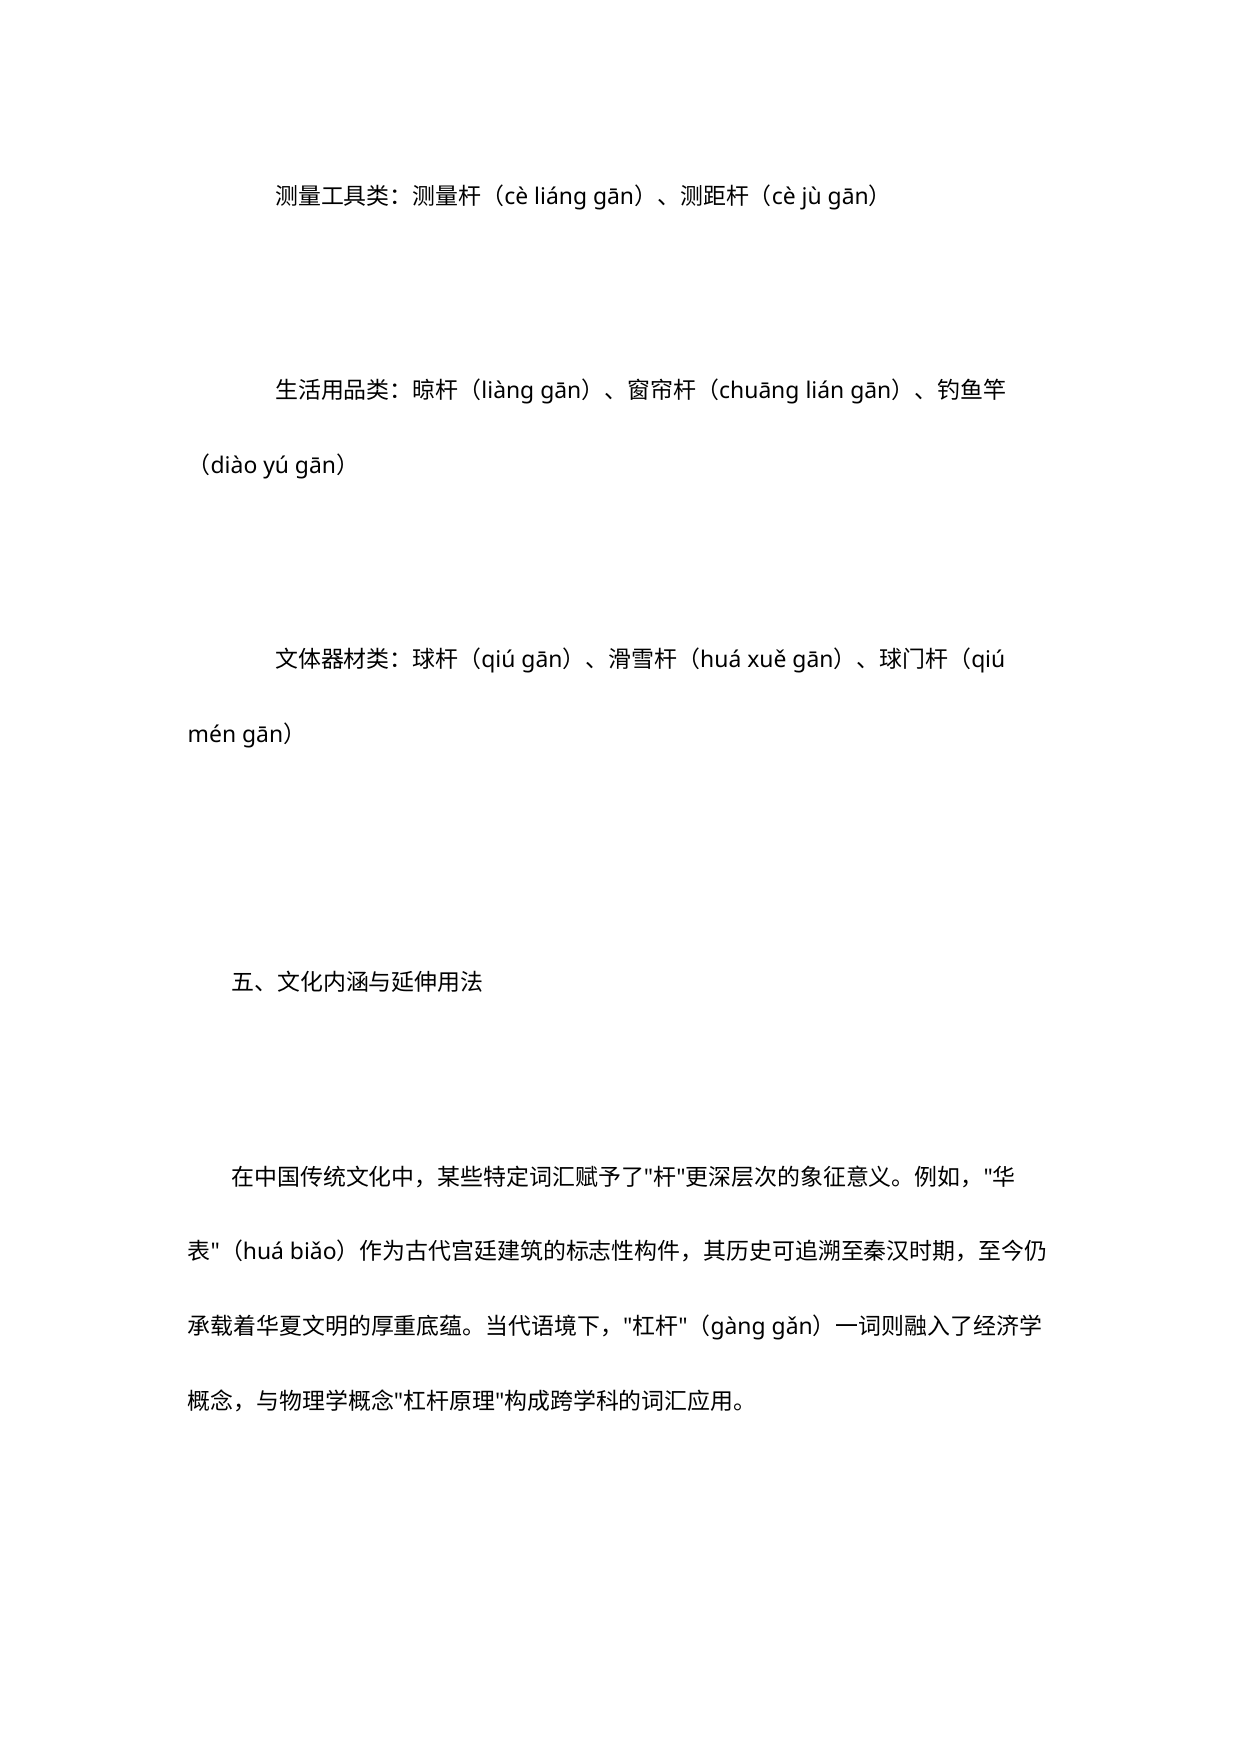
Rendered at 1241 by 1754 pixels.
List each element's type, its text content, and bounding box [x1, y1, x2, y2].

text 测量工具类：测量杆（cè liáng gān）、测距杆（cè jù gān） [187, 162, 1053, 227]
text 在中国传统文化中，某些特定词汇赋予了"杆"更深层次的象征意义。例如，"华表"（huá biǎo）作为古代宫廷建筑的标志性构件，其历史可追溯至秦汉时期，至今仍承载着华夏文明的厚重底蕴。当代语境下，"杠杆"（gàng gǎn）一词则融入了经济学概念，与物理学概念"杠杆原理"构成跨学科的词汇应用。 [187, 1143, 1053, 1432]
text 文体器材类：球杆（qiú gān）、滑雪杆（huá xuě gān）、球门杆（qiú mén gān） [187, 625, 1053, 765]
text 生活用品类：晾杆（liàng gān）、窗帘杆（chuāng lián gān）、钓鱼竿（diào yú gān） [187, 356, 1053, 496]
text 五、文化内涵与延伸用法 [187, 948, 1053, 1013]
